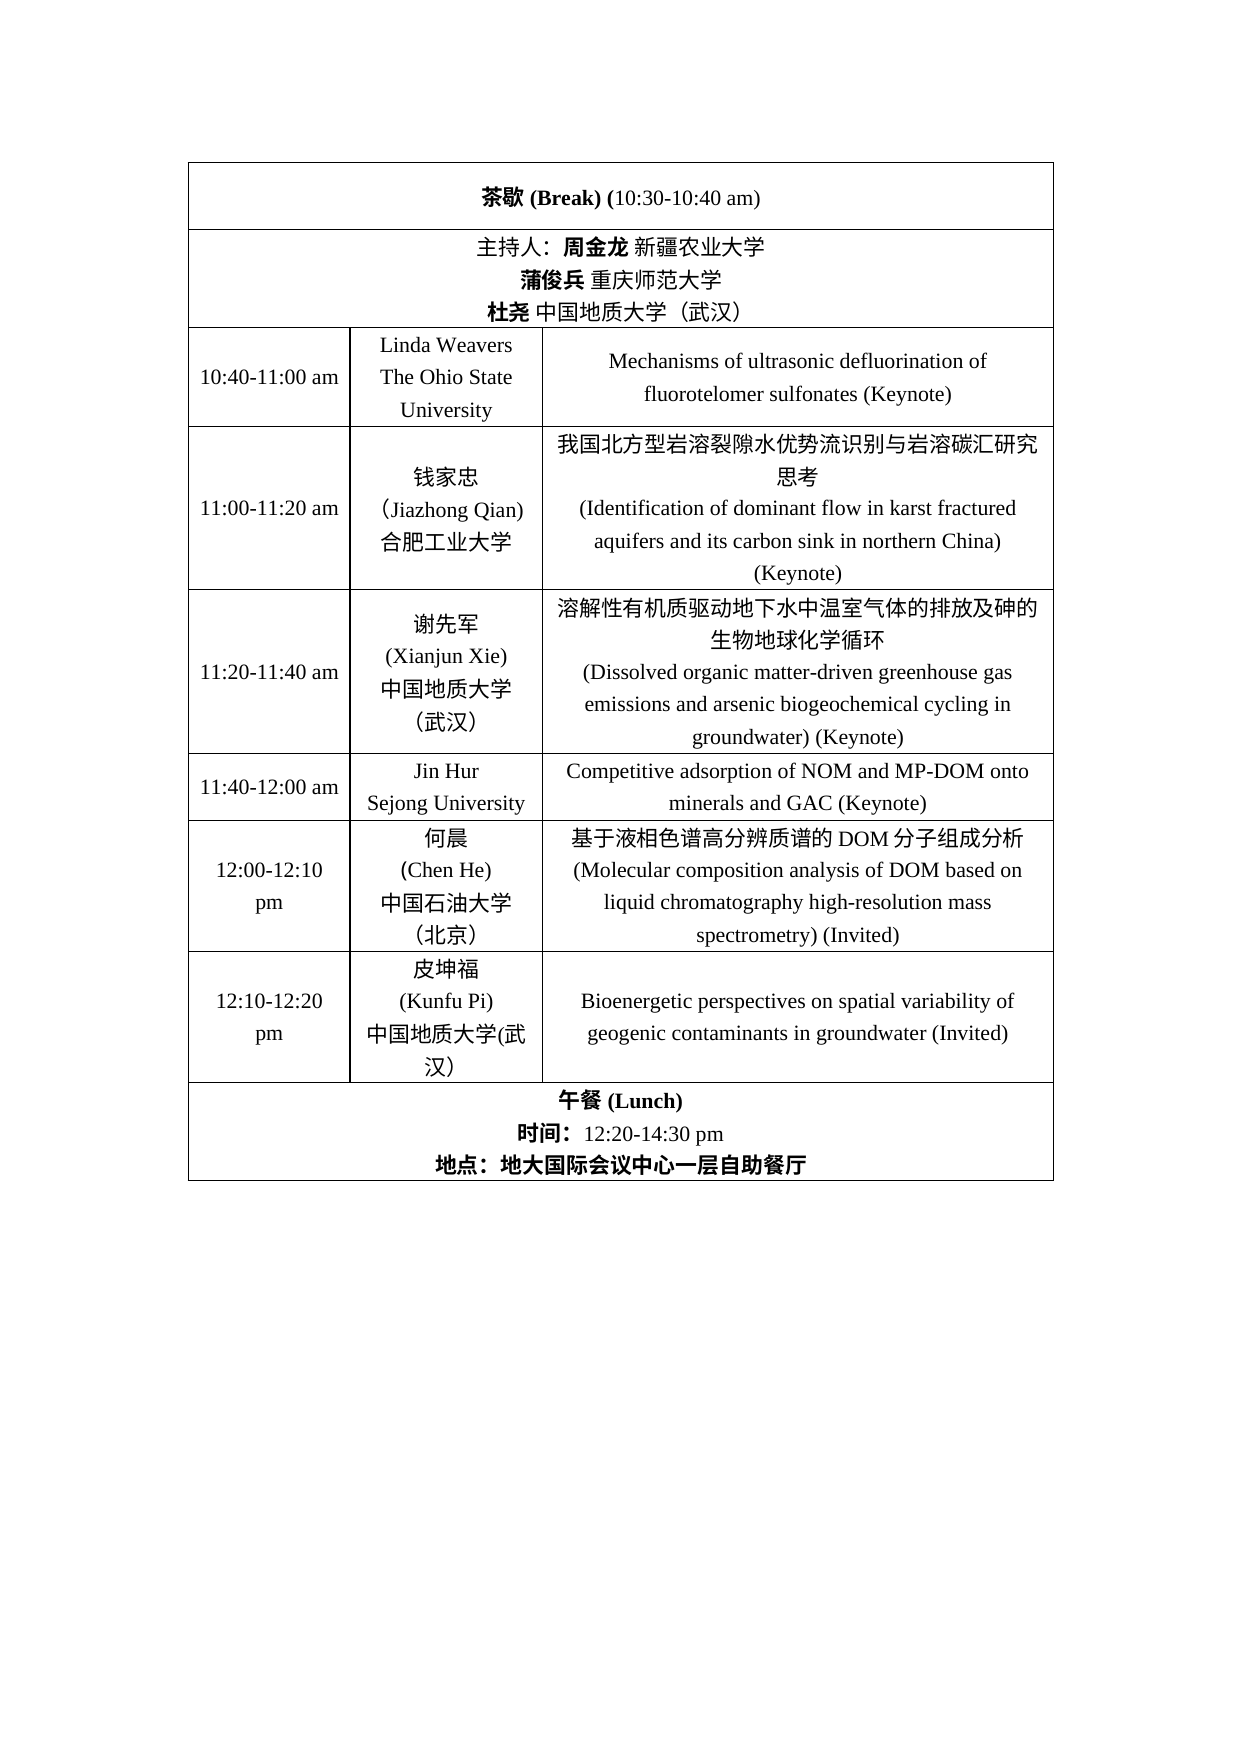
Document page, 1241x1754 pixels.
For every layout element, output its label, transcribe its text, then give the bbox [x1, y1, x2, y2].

table_cell 11:40-12:00 am [189, 754, 349, 819]
table_cell Mechanisms of ultrasonic defluorination of fluorotelomer sulfonates (Keynote) [543, 328, 1053, 426]
table_cell Competitive adsorption of NOM and MP-DOM onto minerals and GAC (Keynote) [543, 754, 1053, 819]
table_cell 皮坤福 (Kunfu Pi) 中国地质大学(武汉） [351, 952, 542, 1082]
table_cell 午餐 (Lunch) 时间：12:20-14:30 pm 地点：地大国际会议中心一层自助餐厅 [189, 1083, 1053, 1180]
table_cell 茶歇 (Break) (10:30-10:40 am) [189, 163, 1053, 229]
table_cell Bioenergetic perspectives on spatial variability of geogenic contaminants in groundwater (Invited) [543, 952, 1053, 1082]
table_cell 何晨 (Chen He) 中国石油大学（北京） [351, 821, 542, 951]
table_cell Linda Weavers The Ohio State University [351, 328, 542, 426]
table_cell 基于液相色谱高分辨质谱的DOM分子组成分析 (Molecular composition analysis of DOM based on liquid chromatography high-resolution mass spectrometry) (Invited) [543, 821, 1053, 951]
table_cell 钱家忠 （Jiazhong Qian) 合肥工业大学 [351, 427, 542, 589]
table_cell 谢先军 (Xianjun Xie) 中国地质大学（武汉） [351, 590, 542, 753]
table_cell 12:00-12:10 pm [189, 821, 349, 951]
table_cell 主持人：周金龙 新疆农业大学 蒲俊兵 重庆师范大学 杜尧 中国地质大学（武汉） [189, 230, 1053, 327]
table_cell 11:00-11:20 am [189, 427, 349, 589]
table_cell 12:10-12:20 pm [189, 952, 349, 1082]
table_cell 11:20-11:40 am [189, 590, 349, 753]
table_cell 10:40-11:00 am [189, 328, 349, 426]
table_cell Jin Hur Sejong University [351, 754, 542, 819]
table_cell 溶解性有机质驱动地下水中温室气体的排放及砷的生物地球化学循环 (Dissolved organic matter-driven greenhouse gas emissions and arsenic biogeochemical cycling in groundwater) (Keynote) [543, 590, 1053, 753]
table_cell 我国北方型岩溶裂隙水优势流识别与岩溶碳汇研究思考 (Identification of dominant flow in karst fractured aquifers and its carbon sink in northern China) (Keynote) [543, 427, 1053, 589]
